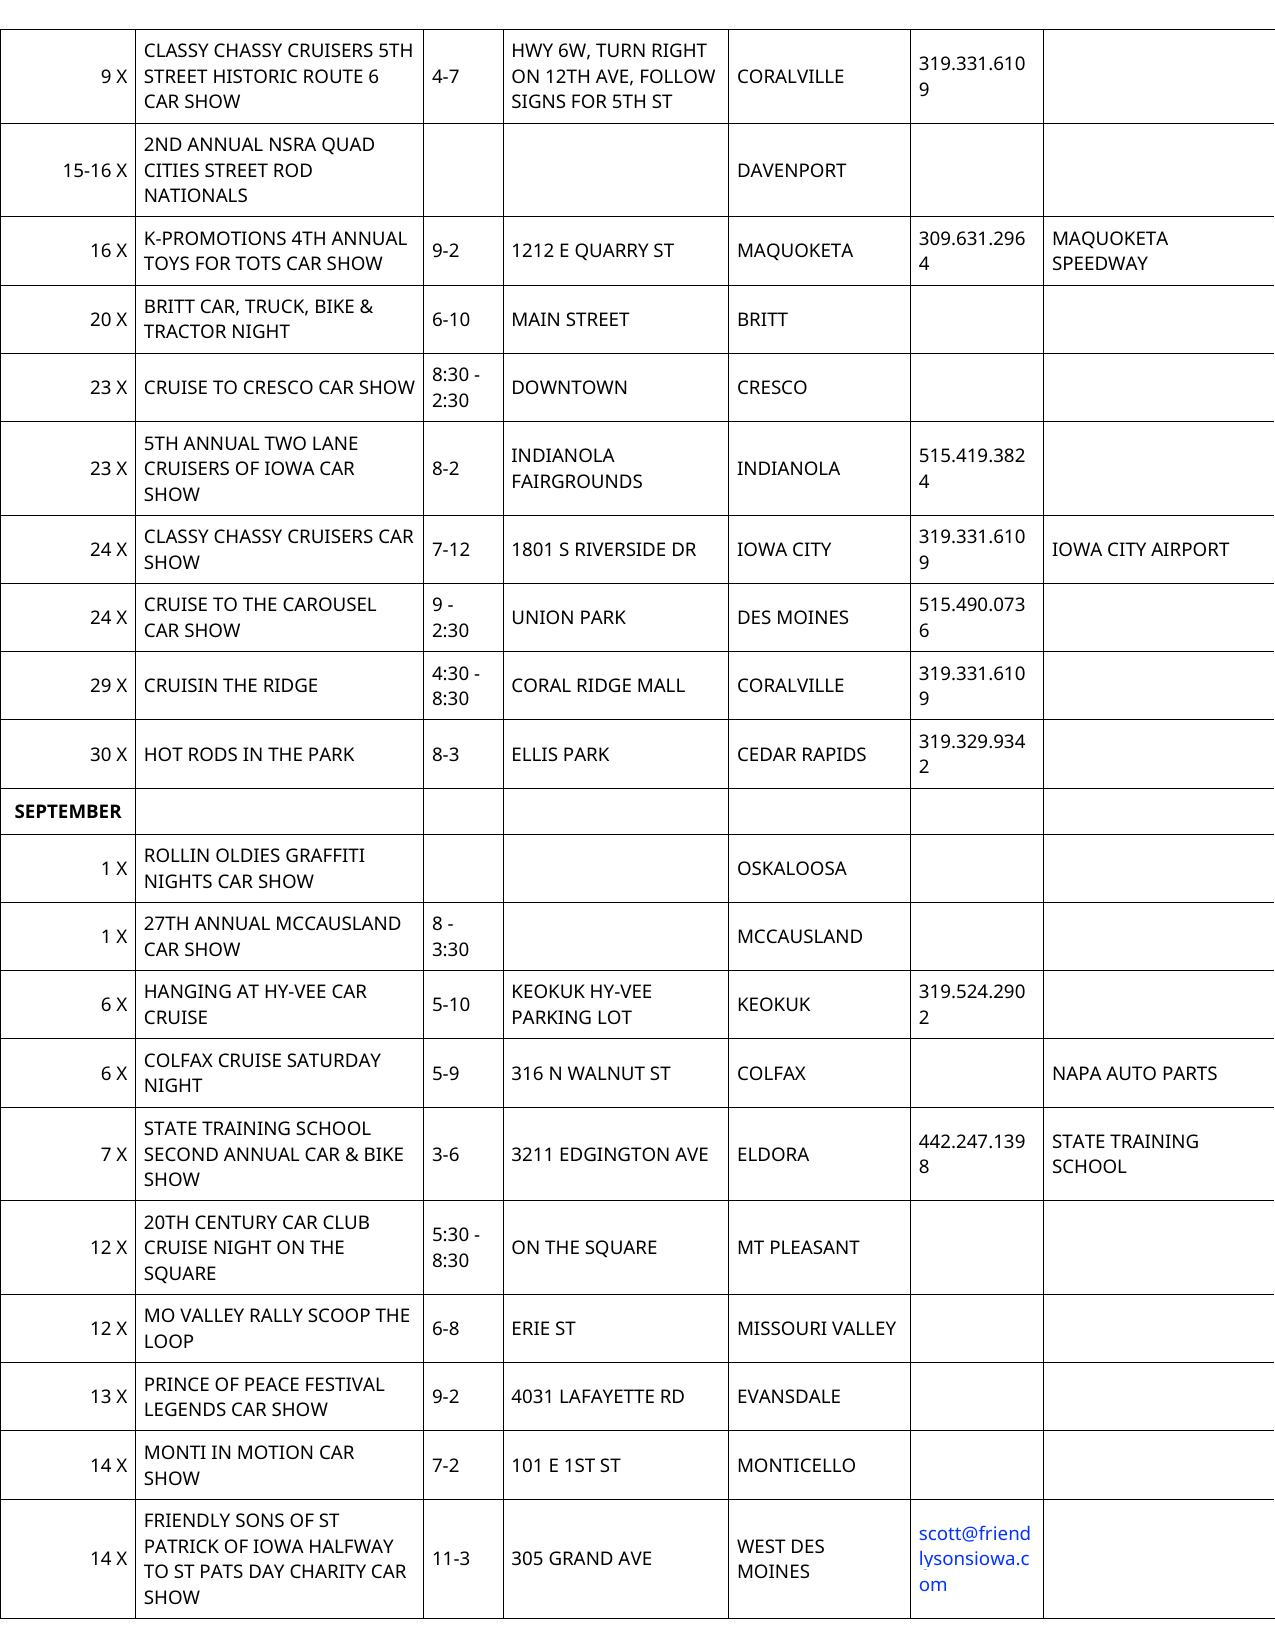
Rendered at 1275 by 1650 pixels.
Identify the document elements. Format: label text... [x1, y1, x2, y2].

table_cell BRITT [729, 286, 910, 353]
table_cell CORAL RIDGE MALL [504, 652, 728, 719]
table_cell 6 X [1, 1039, 135, 1106]
table_cell 4031 LAFAYETTE RD [504, 1363, 728, 1430]
table_cell [911, 124, 1043, 216]
table_cell 8-2 [424, 422, 503, 515]
table_cell [1044, 1430, 1275, 1499]
table_cell STATE TRAINING SCHOOL SECOND ANNUAL CAR & BIKE SHOW [136, 1108, 423, 1200]
table_cell MAQUOKETA SPEEDWAY [1044, 216, 1275, 284]
table_cell [1044, 902, 1275, 970]
table_cell 319.331.6109 [911, 652, 1043, 719]
table_cell 1212 E QUARRY ST [504, 217, 728, 284]
table_cell [911, 1431, 1043, 1499]
table_cell 24 X [1, 584, 135, 651]
table_cell 14 X [1, 1500, 135, 1618]
table_cell K-PROMOTIONS 4TH ANNUAL TOYS FOR TOTS CAR SHOW [136, 217, 423, 284]
table_cell UNION PARK [504, 584, 728, 651]
table_cell [504, 903, 728, 970]
table_cell [1044, 970, 1275, 1038]
table_cell COLFAX [729, 1039, 910, 1106]
table_cell [911, 286, 1043, 353]
table_cell 5:30 - 8:30 [424, 1201, 503, 1294]
table_cell 16 X [1, 217, 135, 284]
table_cell 1801 S RIVERSIDE DR [504, 516, 728, 583]
table_cell [911, 1039, 1043, 1106]
table_cell 319.329.9342 [911, 720, 1043, 788]
table_cell FRIENDLY SONS OF ST PATRICK OF IOWA HALFWAY TO ST PATS DAY CHARITY CAR SHOW [136, 1500, 423, 1618]
table_cell [1044, 1499, 1275, 1618]
table_cell scott@friendlysonsiowa.com [911, 1500, 1043, 1618]
table_cell [1044, 353, 1275, 421]
table_cell 305 GRAND AVE [504, 1500, 728, 1618]
table_cell STATE TRAINING SCHOOL [1044, 1106, 1275, 1200]
table_cell 8:30 - 2:30 [424, 354, 503, 421]
table_cell 1 X [1, 835, 135, 902]
table_cell 3211 EDGINGTON AVE [504, 1108, 728, 1200]
table_cell CORALVILLE [729, 652, 910, 719]
table_cell 7-2 [424, 1431, 503, 1499]
table_cell [504, 124, 728, 216]
table_cell CLASSY CHASSY CRUISERS 5TH STREET HISTORIC ROUTE 6 CAR SHOW [136, 30, 423, 122]
table_cell 12 X [1, 1201, 135, 1294]
table_cell 6 X [1, 971, 135, 1038]
table_cell 4:30 - 8:30 [424, 652, 503, 719]
table_cell [1044, 1362, 1275, 1430]
table_cell CRUISE TO THE CAROUSEL CAR SHOW [136, 584, 423, 651]
table_cell SEPTEMBER [1, 789, 135, 833]
table_cell 9-2 [424, 217, 503, 284]
table_cell COLFAX CRUISE SATURDAY NIGHT [136, 1039, 423, 1106]
table_cell 11-3 [424, 1500, 503, 1618]
table_cell 8 - 3:30 [424, 903, 503, 970]
table_cell [504, 835, 728, 902]
table_cell DES MOINES [729, 584, 910, 651]
table_cell 319.524.2902 [911, 971, 1043, 1038]
table_cell ELDORA [729, 1108, 910, 1200]
table_cell 5TH ANNUAL TWO LANE CRUISERS OF IOWA CAR SHOW [136, 422, 423, 515]
table_cell 9-2 [424, 1363, 503, 1430]
table_cell 3-6 [424, 1108, 503, 1200]
table_cell 309.631.2964 [911, 217, 1043, 284]
table_cell [729, 789, 910, 833]
table_cell ELLIS PARK [504, 720, 728, 788]
table_cell DOWNTOWN [504, 354, 728, 421]
table_cell MT PLEASANT [729, 1201, 910, 1294]
table_cell [911, 903, 1043, 970]
table_cell 24 X [1, 516, 135, 583]
table_cell 15-16 X [1, 124, 135, 216]
table_cell MAIN STREET [504, 286, 728, 353]
table_cell 23 X [1, 422, 135, 515]
table_cell 8-3 [424, 720, 503, 788]
table_cell HANGING AT HY-VEE CAR CRUISE [136, 971, 423, 1038]
table_cell [1044, 285, 1275, 353]
table_cell CLASSY CHASSY CRUISERS CAR SHOW [136, 516, 423, 583]
table_cell [911, 789, 1043, 833]
table_cell MO VALLEY RALLY SCOOP THE LOOP [136, 1295, 423, 1362]
table_cell CRUISE TO CRESCO CAR SHOW [136, 354, 423, 421]
table_cell MISSOURI VALLEY [729, 1295, 910, 1362]
table_cell BRITT CAR, TRUCK, BIKE & TRACTOR NIGHT [136, 286, 423, 353]
table_cell 20TH CENTURY CAR CLUB CRUISE NIGHT ON THE SQUARE [136, 1201, 423, 1294]
table_cell HWY 6W, TURN RIGHT ON 12TH AVE, FOLLOW SIGNS FOR 5TH ST [504, 30, 728, 122]
table_cell 1 X [1, 903, 135, 970]
table_cell ERIE ST [504, 1295, 728, 1362]
table_cell [1044, 834, 1275, 902]
table_cell [911, 1201, 1043, 1294]
table_cell [1044, 1294, 1275, 1362]
table_cell 29 X [1, 652, 135, 719]
table_cell 5-10 [424, 971, 503, 1038]
table_cell INDIANOLA [729, 422, 910, 515]
table_cell 515.490.0736 [911, 584, 1043, 651]
table_cell 515.419.3824 [911, 422, 1043, 515]
table_cell [136, 789, 423, 833]
table_cell [504, 789, 728, 833]
table_cell [424, 835, 503, 902]
table_cell [1044, 421, 1275, 515]
table_cell 5-9 [424, 1039, 503, 1106]
table_cell 4-7 [424, 30, 503, 122]
table_cell IOWA CITY AIRPORT [1044, 515, 1275, 583]
table_cell [911, 835, 1043, 902]
table_cell PRINCE OF PEACE FESTIVAL LEGENDS CAR SHOW [136, 1363, 423, 1430]
table_cell [1044, 30, 1275, 122]
table_cell [911, 1363, 1043, 1430]
table_cell 23 X [1, 354, 135, 421]
table_cell 27TH ANNUAL MCCAUSLAND CAR SHOW [136, 903, 423, 970]
table_cell [1044, 123, 1275, 216]
table_cell 7 X [1, 1108, 135, 1200]
table_cell INDIANOLA FAIRGROUNDS [504, 422, 728, 515]
table_cell CORALVILLE [729, 30, 910, 122]
table_cell [1044, 583, 1275, 651]
table_cell 442.247.1398 [911, 1108, 1043, 1200]
table_cell [1044, 788, 1275, 833]
table_cell 13 X [1, 1363, 135, 1430]
table_cell 9 X [1, 30, 135, 122]
table_cell NAPA AUTO PARTS [1044, 1038, 1275, 1106]
table_cell [911, 1295, 1043, 1362]
table_cell CRUISIN THE RIDGE [136, 652, 423, 719]
table_cell 20 X [1, 286, 135, 353]
table_cell CEDAR RAPIDS [729, 720, 910, 788]
table_cell 9 - 2:30 [424, 584, 503, 651]
table_cell WEST DES MOINES [729, 1500, 910, 1618]
table_cell MCCAUSLAND [729, 903, 910, 970]
table_cell MONTICELLO [729, 1431, 910, 1499]
table_cell 6-10 [424, 286, 503, 353]
table_cell 12 X [1, 1295, 135, 1362]
table_cell 316 N WALNUT ST [504, 1039, 728, 1106]
table_cell [1044, 1200, 1275, 1294]
table_cell [424, 789, 503, 833]
table_cell [1044, 719, 1275, 788]
table_cell CRESCO [729, 354, 910, 421]
table_cell IOWA CITY [729, 516, 910, 583]
table_cell 2ND ANNUAL NSRA QUAD CITIES STREET ROD NATIONALS [136, 124, 423, 216]
table_cell [1044, 651, 1275, 719]
table_cell 6-8 [424, 1295, 503, 1362]
table_cell 7-12 [424, 516, 503, 583]
table_cell MAQUOKETA [729, 217, 910, 284]
table_cell KEOKUK [729, 971, 910, 1038]
table_cell 101 E 1ST ST [504, 1431, 728, 1499]
table_cell 30 X [1, 720, 135, 788]
table_cell 14 X [1, 1431, 135, 1499]
table_cell 319.331.6109 [911, 516, 1043, 583]
table_cell KEOKUK HY-VEE PARKING LOT [504, 971, 728, 1038]
table_cell HOT RODS IN THE PARK [136, 720, 423, 788]
table_cell OSKALOOSA [729, 835, 910, 902]
table_cell DAVENPORT [729, 124, 910, 216]
table_cell [911, 354, 1043, 421]
table_cell MONTI IN MOTION CAR SHOW [136, 1431, 423, 1499]
table_cell [424, 124, 503, 216]
table_cell 319.331.6109 [911, 30, 1043, 122]
table_cell EVANSDALE [729, 1363, 910, 1430]
table_cell ON THE SQUARE [504, 1201, 728, 1294]
table_cell ROLLIN OLDIES GRAFFITI NIGHTS CAR SHOW [136, 835, 423, 902]
